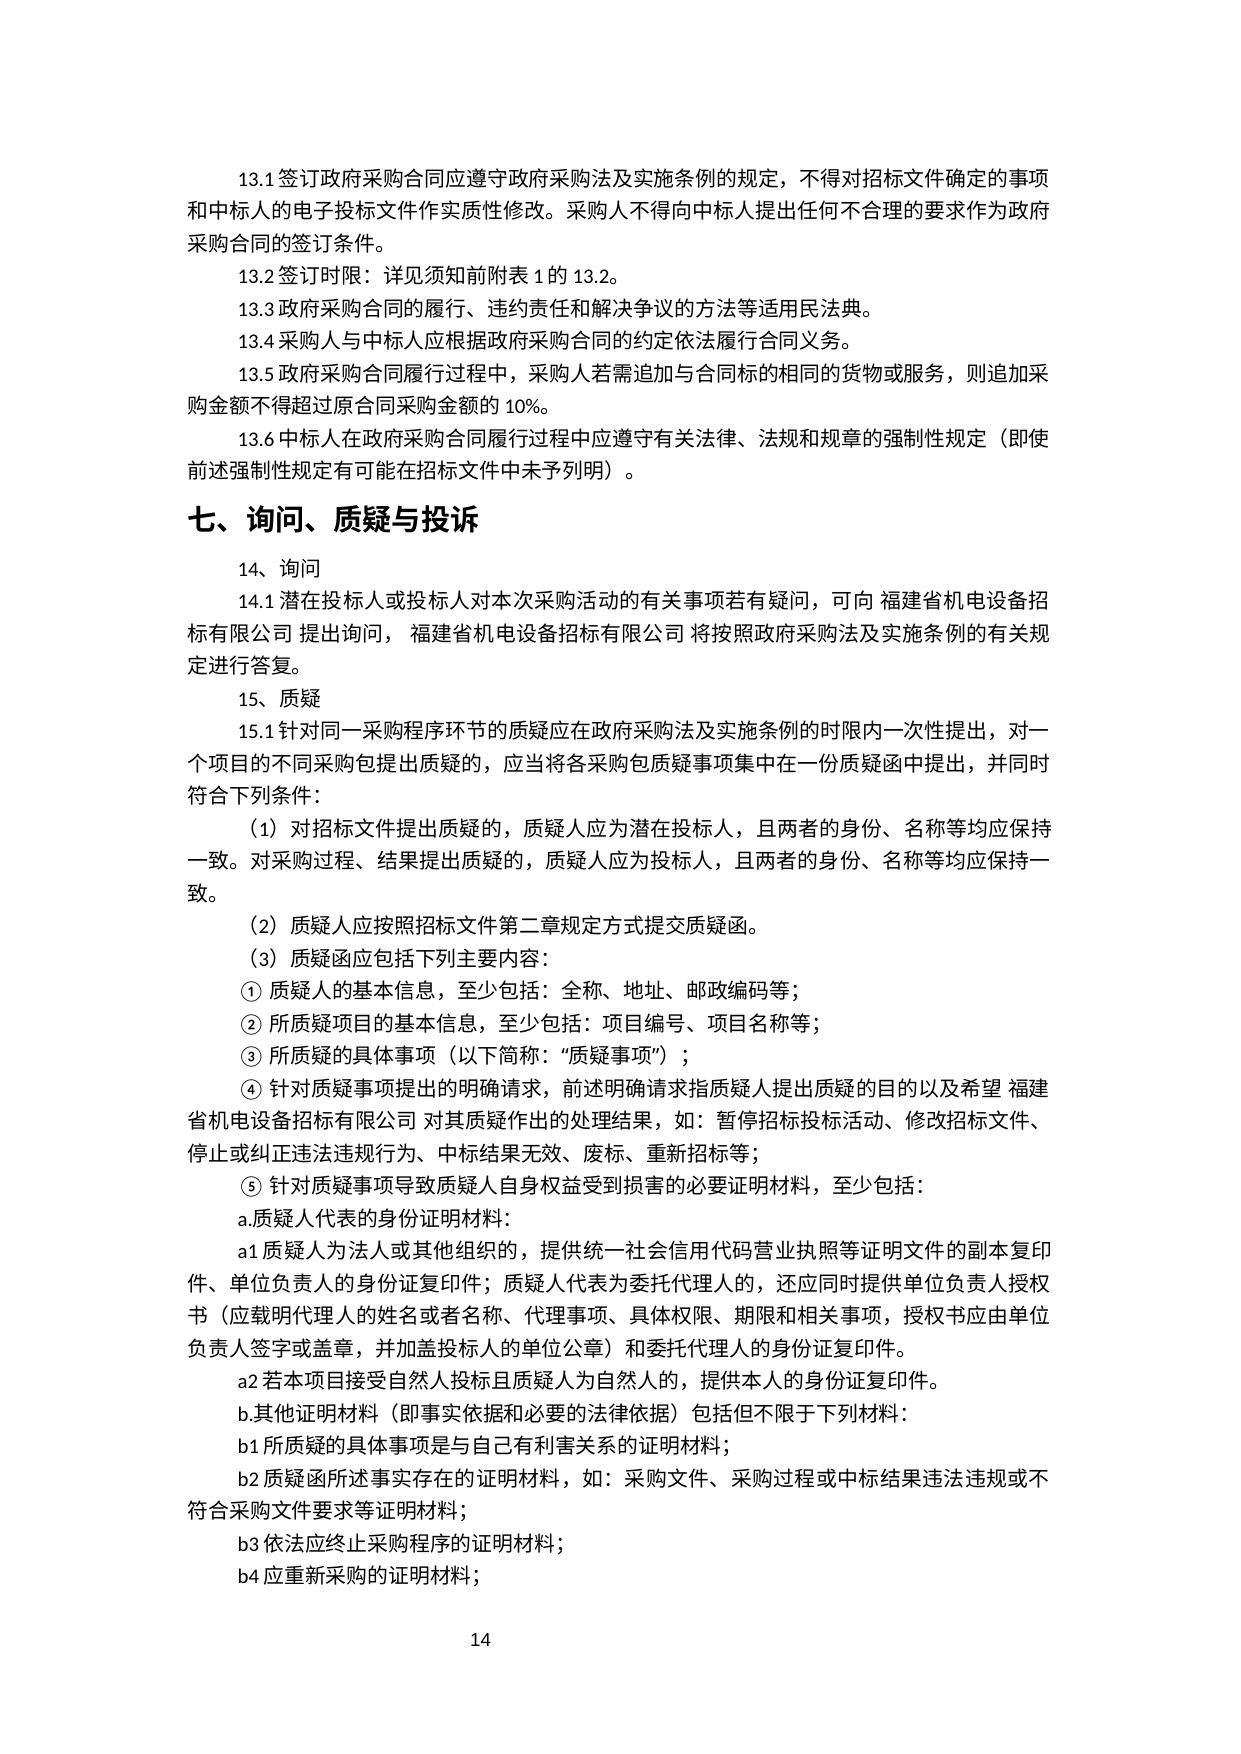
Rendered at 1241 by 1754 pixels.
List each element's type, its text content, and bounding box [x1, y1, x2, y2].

text 七、询问、质疑与投诉 [187, 487, 1053, 552]
text 13.2签订时限：详见须知前附表1的13.2。 [187, 259, 1053, 292]
text 13.6中标人在政府采购合同履行过程中应遵守有关法律、法规和规章的强制性规定（即使前述强制性规定有可能在招标文件中未予列明）。 [187, 422, 1053, 487]
text 14、询问 [187, 552, 1053, 584]
text 15.1针对同一采购程序环节的质疑应在政府采购法及实施条例的时限内一次性提出，对一个项目的不同采购包提出质疑的，应当将各采购包质疑事项集中在一份质疑函中提出，并同时符合下列条件： [187, 714, 1053, 812]
text b4应重新采购的证明材料； [187, 1559, 1053, 1592]
text 13.1签订政府采购合同应遵守政府采购法及实施条例的规定，不得对招标文件确定的事项和中标人的电子投标文件作实质性修改。采购人不得向中标人提出任何不合理的要求作为政府采购合同的签订条件。 [187, 162, 1053, 259]
text 15、质疑 [187, 682, 1053, 714]
text 13.5政府采购合同履行过程中，采购人若需追加与合同标的相同的货物或服务，则追加采购金额不得超过原合同采购金额的10%。 [187, 357, 1053, 422]
text ③所质疑的具体事项（以下简称：“质疑事项”）； [187, 1039, 1053, 1072]
text （2）质疑人应按照招标文件第二章规定方式提交质疑函。 [187, 909, 1053, 942]
text b1所质疑的具体事项是与自己有利害关系的证明材料； [187, 1429, 1053, 1462]
text ⑤针对质疑事项导致质疑人自身权益受到损害的必要证明材料，至少包括： [187, 1169, 1053, 1202]
text （1）对招标文件提出质疑的，质疑人应为潜在投标人，且两者的身份、名称等均应保持一致。对采购过程、结果提出质疑的，质疑人应为投标人，且两者的身份、名称等均应保持一致。 [187, 812, 1053, 909]
text 13.4采购人与中标人应根据政府采购合同的约定依法履行合同义务。 [187, 324, 1053, 357]
text ①质疑人的基本信息，至少包括：全称、地址、邮政编码等； [187, 974, 1053, 1007]
text ②所质疑项目的基本信息，至少包括：项目编号、项目名称等； [187, 1007, 1053, 1039]
text 13.3政府采购合同的履行、违约责任和解决争议的方法等适用民法典。 [187, 292, 1053, 324]
text ④针对质疑事项提出的明确请求，前述明确请求指质疑人提出质疑的目的以及希望 福建省机电设备招标有限公司 对其质疑作出的处理结果，如：暂停招标投标活动、修改招标文件、停止或纠正违法违规行为、中标结果无效、废标、重新招标等； [187, 1072, 1053, 1169]
text b.其他证明材料（即事实依据和必要的法律依据）包括但不限于下列材料： [187, 1397, 1053, 1429]
text a1质疑人为法人或其他组织的，提供统一社会信用代码营业执照等证明文件的副本复印件、单位负责人的身份证复印件；质疑人代表为委托代理人的，还应同时提供单位负责人授权书（应载明代理人的姓名或者名称、代理事项、具体权限、期限和相关事项，授权书应由单位负责人签字或盖章，并加盖投标人的单位公章）和委托代理人的身份证复印件。 [187, 1234, 1053, 1364]
text b2质疑函所述事实存在的证明材料，如：采购文件、采购过程或中标结果违法违规或不符合采购文件要求等证明材料； [187, 1462, 1053, 1527]
text 14.1潜在投标人或投标人对本次采购活动的有关事项若有疑问，可向 福建省机电设备招标有限公司 提出询问， 福建省机电设备招标有限公司 将按照政府采购法及实施条例的有关规定进行答复。 [187, 584, 1053, 682]
text a2若本项目接受自然人投标且质疑人为自然人的，提供本人的身份证复印件。 [187, 1364, 1053, 1397]
text b3依法应终止采购程序的证明材料； [187, 1527, 1053, 1559]
text （3）质疑函应包括下列主要内容： [187, 942, 1053, 974]
text a.质疑人代表的身份证明材料： [187, 1202, 1053, 1234]
